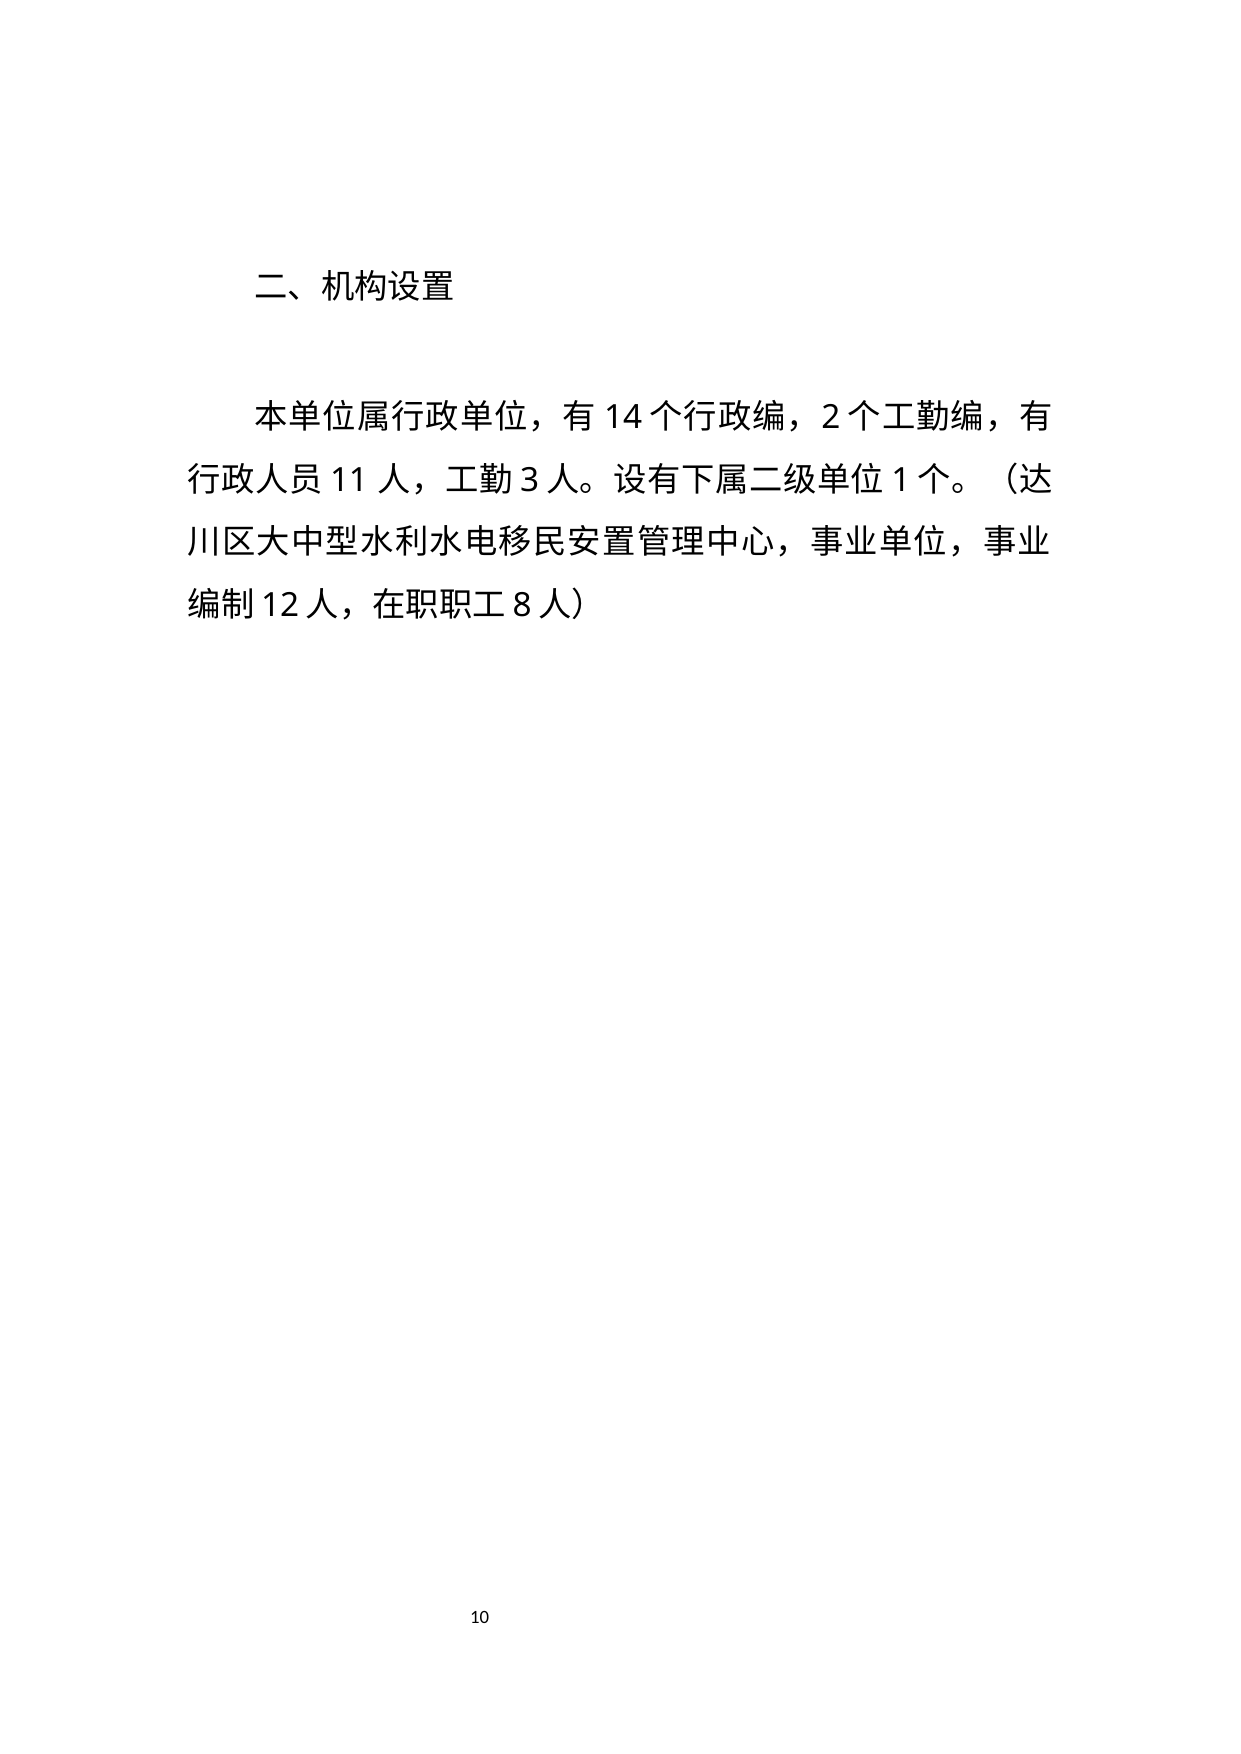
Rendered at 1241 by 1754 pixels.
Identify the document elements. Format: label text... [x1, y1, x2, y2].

text 本单位属行政单位，有14个行政编，2个工勤编，有行政人员11 人，工勤3人。设有下属二级单位1个。（达川区大中型水利水电移民安置管理中心，事业单位，事业编制12人，在职职工8人） [187, 379, 1053, 629]
subtitle 二、机构设置 [187, 252, 1053, 317]
